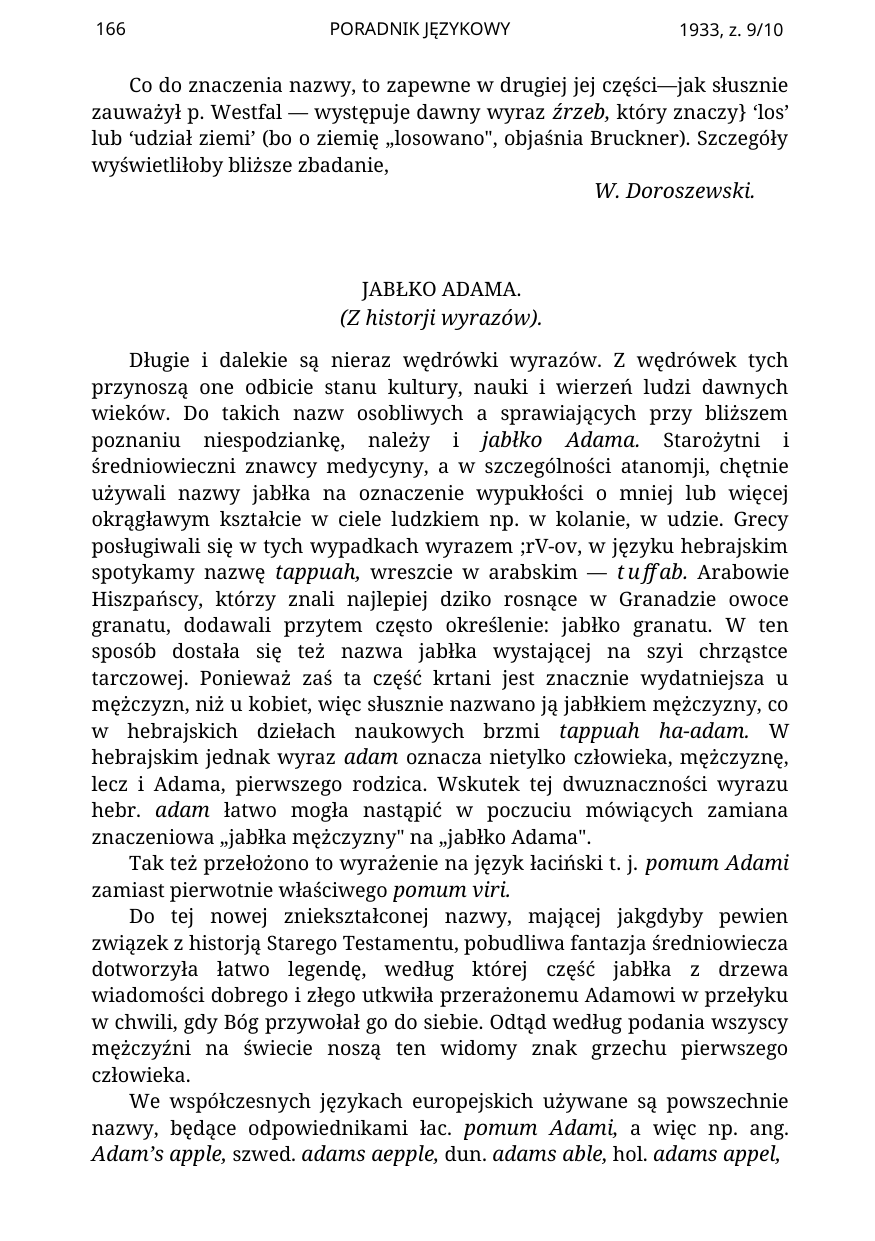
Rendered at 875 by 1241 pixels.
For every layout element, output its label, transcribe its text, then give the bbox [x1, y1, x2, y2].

text 1933, z. 9/10 [679, 22, 783, 40]
text 166 [95, 21, 126, 39]
text PORADNIK JĘZYKOWY [329, 21, 510, 39]
text W. Doroszewski. [593, 178, 789, 204]
text JABŁKO ADAMA. [93, 281, 789, 301]
text Długie i dalekie są nieraz wędrówki wyrazów. Z wędrówek tych przynoszą one odbicie stanu kultury, nauki i wierzeń ludzi dawnych wieków. Do takich nazw osobliwych a sprawiających przy bliższem poznaniu niespodziankę, należy i jabłko Adama. Starożytni i średniowieczni znawcy medycyny, a w szczególności atanomji, chętnie używali nazwy jabłka na oznaczenie wypukłości o mniej lub więcej okrągławym kształcie w ciele ludzkiem np. w kolanie, w udzie. Grecy posługiwali się w tych wypadkach wyrazem ;rV-ov, w języku hebrajskim spotykamy nazwę tappuah, wreszcie w arabskim — tuffab. Arabowie Hiszpańscy, którzy znali najlepiej dziko rosnące w Granadzie owoce granatu, dodawali przytem często określenie: jabłko granatu. W ten sposób dostała się też nazwa jabłka wystającej na szyi chrząstce tarczowej. Ponieważ zaś ta część krtani jest znacznie wydatniejsza u mężczyzn, niż u kobiet, więc słusznie nazwano ją jabłkiem mężczyzny, co w hebrajskich dziełach naukowych brzmi tappuah ha-adam. W hebrajskim jednak wyraz adam oznacza nietylko człowieka, mężczyznę, lecz i Adama, pierwszego rodzica. Wskutek tej dwuznaczności wyrazu hebr. adam łatwo mogła nastąpić w poczuciu mówiących zamiana znaczeniowa „jabłka mężczyzny" na „jabłko Adama". [91, 347, 789, 849]
text Do tej nowej zniekształconej nazwy, mającej jakgdyby pewien związek z historją Starego Testamentu, pobudliwa fantazja średniowiecza dotworzyła łatwo legendę, według której część jabłka z drzewa wiadomości dobrego i złego utkwiła przerażonemu Adamowi w przełyku w chwili, gdy Bóg przywołał go do siebie. Odtąd według podania wszyscy mężczyźni na świecie noszą ten widomy znak grzechu pierwszego człowieka. [91, 902, 789, 1087]
text Tak też przełożono to wyrażenie na język łaciński t. j. pomum Adami zamiast pierwotnie właściwego pomum viri. [91, 849, 789, 902]
text We współczesnych językach europejskich używane są powszechnie nazwy, będące odpowiednikami łac. pomum Adami, a więc np. ang. Adam’s apple, szwed. adams aepple, dun. adams able, hol. adams appel, [91, 1087, 789, 1167]
text (Z historji wyrazów). [93, 309, 789, 329]
text Co do znaczenia nazwy, to zapewne w drugiej jej części—jak słusznie zauważył p. Westfal — występuje dawny wyraz źrzeb, który znaczy} ‘los’ lub ‘udział ziemi’ (bo o ziemię „losowano", objaśnia Bruckner). Szczegóły wyświetliłoby bliższe zbadanie, [91, 72, 789, 178]
